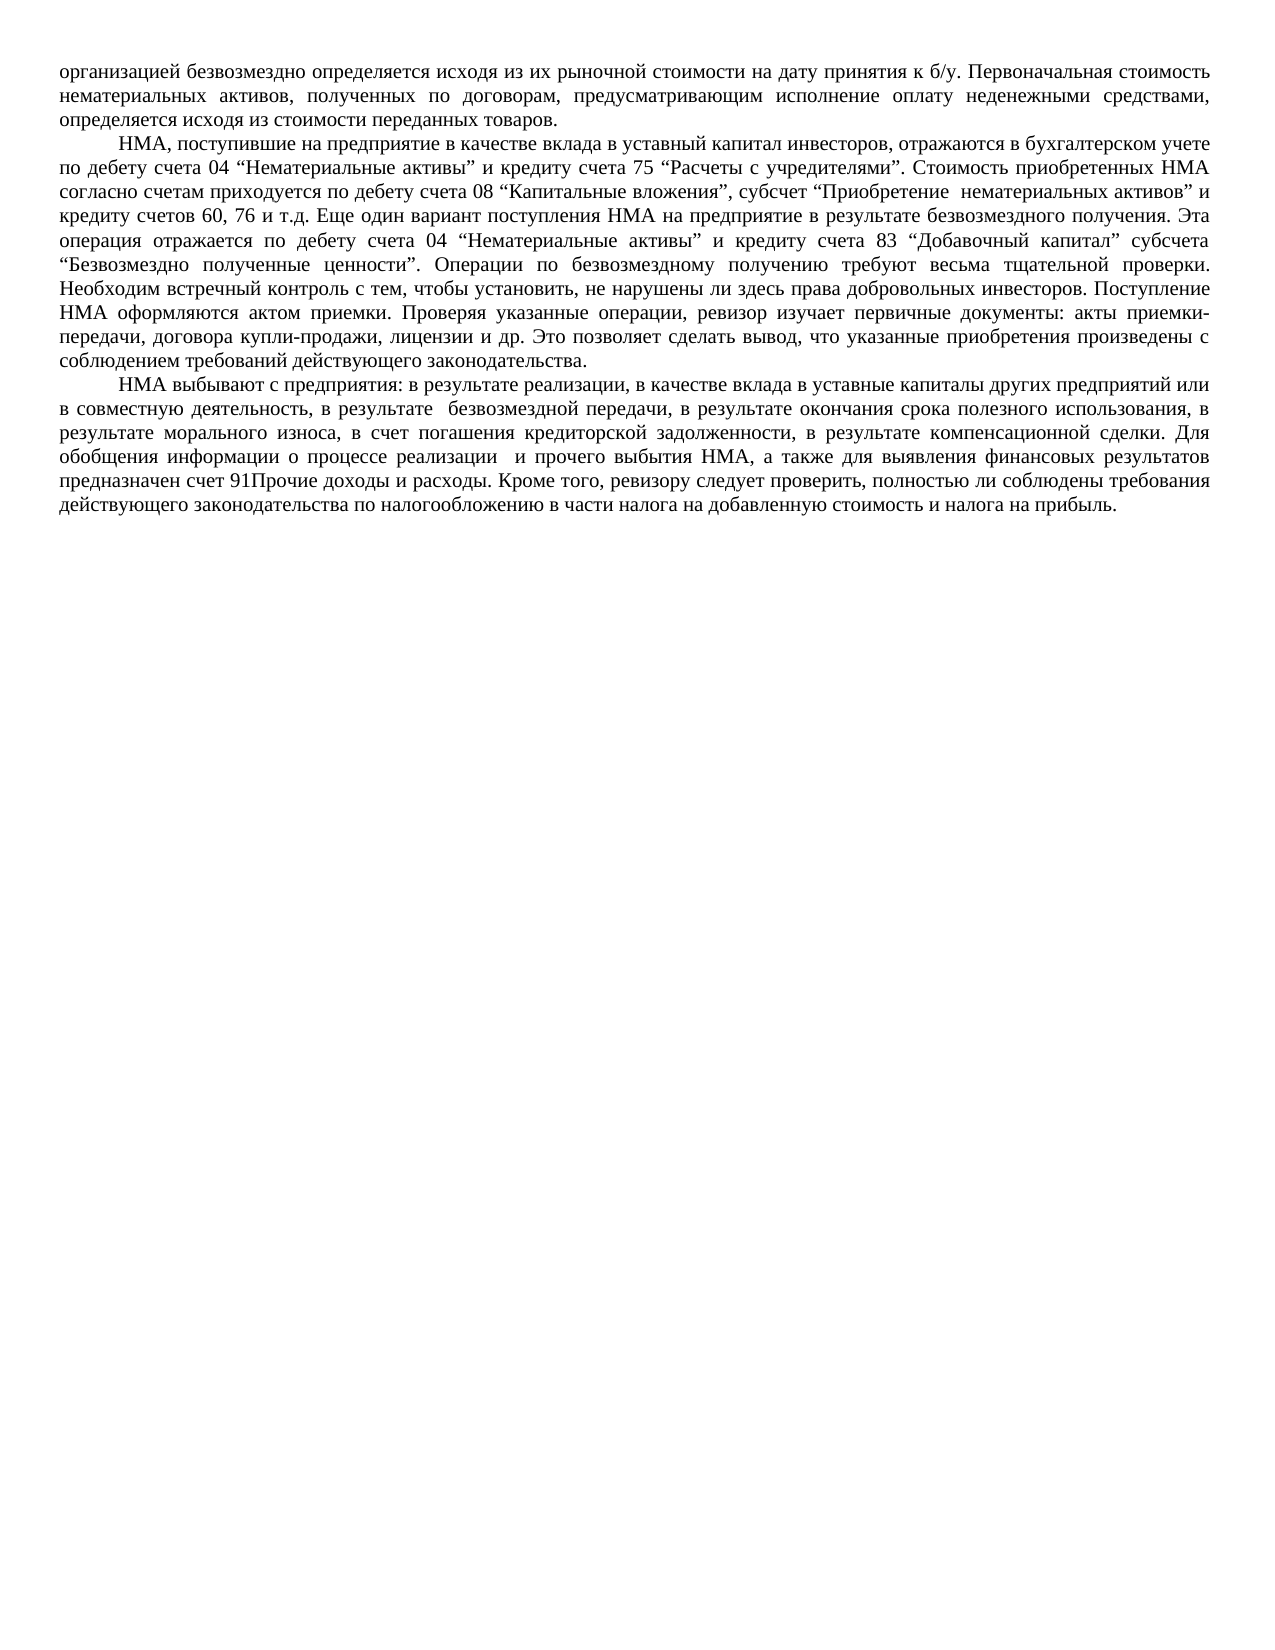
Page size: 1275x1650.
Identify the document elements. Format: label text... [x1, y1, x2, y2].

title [59, 59, 1211, 131]
title НМА, поступившие на предприятие в качестве вклада в уставный капитал инвесторов, отражаются в бухгалтерском учете по дебету счета 04 “Нематериальные активы” и кредиту счета 75 “Расчеты с учредителями”. Стоимость приобретенных НМА согласно счетам приходуется по дебету счета 08 “Капитальные вложения”, субсчет “Приобретение нематериальных активов” и кредиту счетов 60, 76 и т.д. Еще один вариант поступления НМА на предприятие в результате безвозмездного получения. Эта операция отражается по дебету счета 04 “Нематериальные активы” и кредиту счета 83 “Добавочный капитал” субсчета “Безвозмездно полученные ценности”. Операции по безвозмездному получению требуют весьма тщательной проверки. Необходим встречный контроль с тем, чтобы установить, не нарушены ли здесь права добровольных инвесторов. Поступление НМА оформляются актом приемки. Проверяя указанные операции, ревизор изучает первичные документы: акты приемки-передачи, договора купли-продажи, лицензии и др. Это позволяет сделать вывод, что указанные приобретения произведены с соблюдением требований действующего законодательства. [59, 131, 1211, 372]
title НМА выбывают с предприятия: в результате реализации, в качестве вклада в уставные капиталы других предприятий или в совместную деятельность, в результате безвозмездной передачи, в результате окончания срока полезного использования, в результате морального износа, в счет погашения кредиторской задолженности, в результате компенсационной сделки. Для обобщения информации о процессе реализации и прочего выбытия НМА, а также для выявления финансовых результатов предназначен счет 91Прочие доходы и расходы. Кроме того, ревизору следует проверить, полностью ли соблюдены требования действующего законодательства по налогообложению в части налога на добавленную стоимость и налога на прибыль. [59, 372, 1211, 516]
